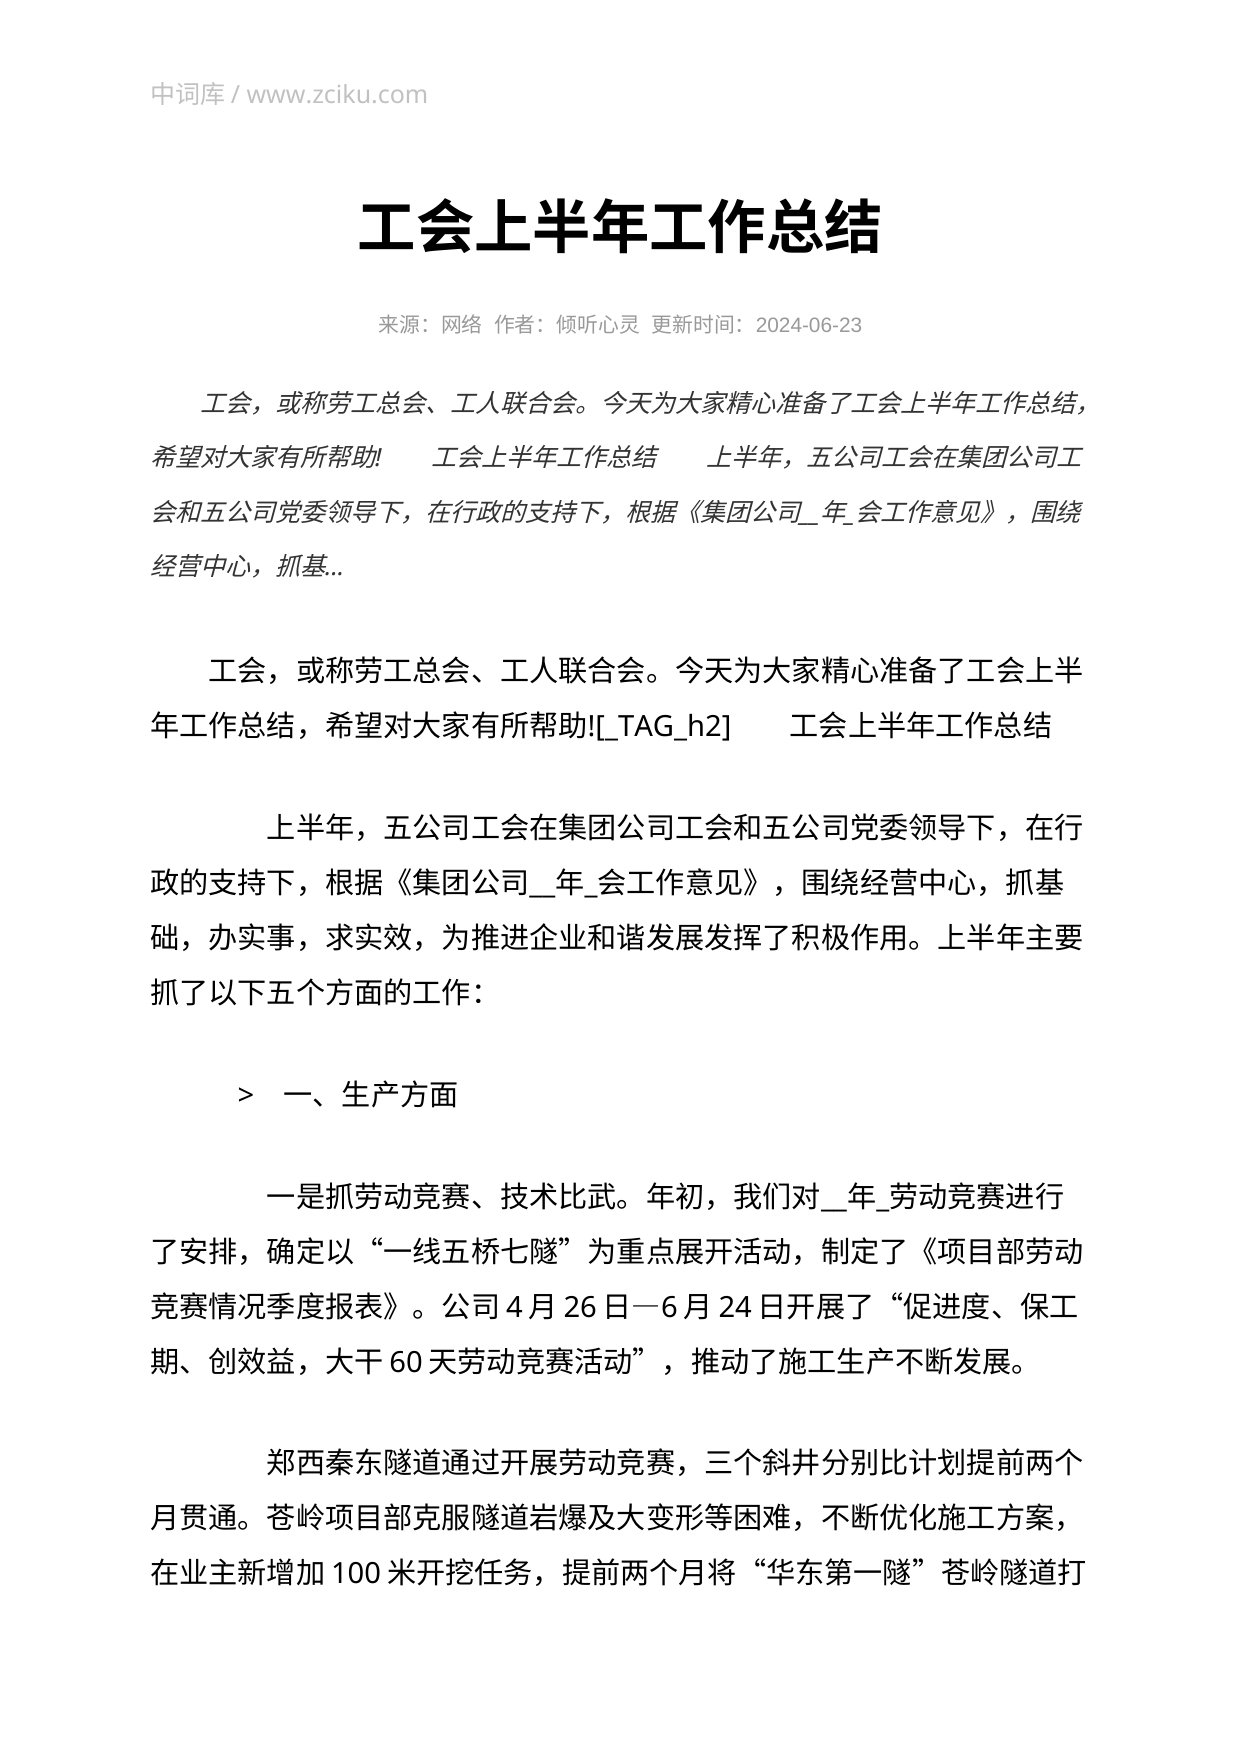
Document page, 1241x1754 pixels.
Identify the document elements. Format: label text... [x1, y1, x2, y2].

text 工会，或称劳工总会、工人联合会。今天为大家精心准备了工会上半年工作总结，希望对大家有所帮助! 工会上半年工作总结 上半年，五公司工会在集团公司工会和五公司党委领导下，在行政的支持下，根据《集团公司__年_会工作意见》，围绕经营中心，抓基... [150, 383, 1090, 583]
text 来源：网络 作者：倾听心灵 更新时间：2024-06-23 [150, 313, 1090, 337]
text 一是抓劳动竞赛、技术比武。年初，我们对__年_劳动竞赛进行了安排，确定以“一线五桥七隧”为重点展开活动，制定了《项目部劳动竞赛情况季度报表》。公司4月26日—6月24日开展了“促进度、保工期、创效益，大干60天劳动竞赛活动”，推动了施工生产不断发展。 [150, 1173, 1090, 1381]
text > 一、生产方面 [150, 1071, 1090, 1114]
text 工会，或称劳工总会、工人联合会。今天为大家精心准备了工会上半年工作总结，希望对大家有所帮助![_TAG_h2] 工会上半年工作总结 [150, 648, 1090, 745]
subtitle 工会上半年工作总结 [150, 181, 1090, 266]
text 上半年，五公司工会在集团公司工会和五公司党委领导下，在行政的支持下，根据《集团公司__年_会工作意见》，围绕经营中心，抓基础，办实事，求实效，为推进企业和谐发展发挥了积极作用。上半年主要抓了以下五个方面的工作： [150, 805, 1090, 1012]
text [150, 1440, 1090, 1592]
